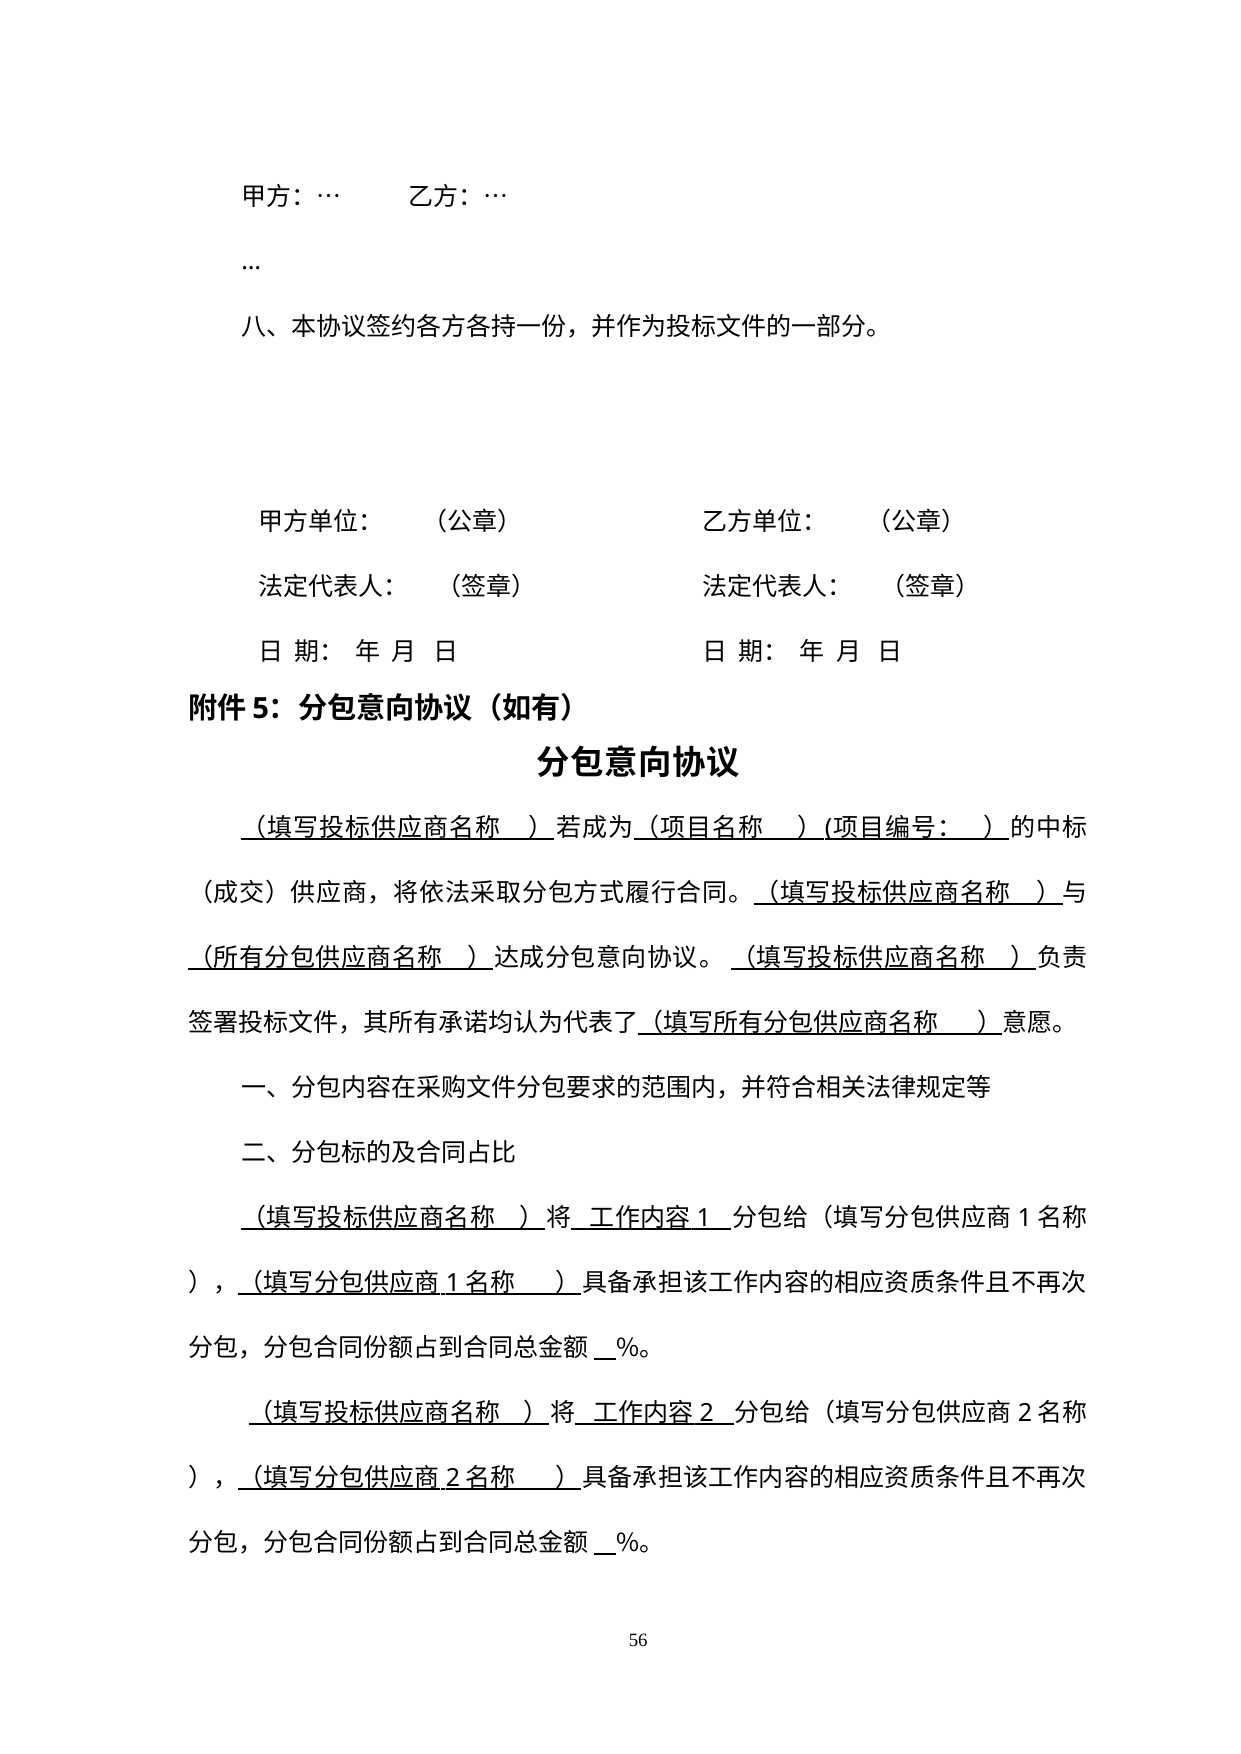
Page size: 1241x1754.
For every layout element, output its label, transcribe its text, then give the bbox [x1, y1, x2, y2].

text （填写投标供应商名称 ）将 工作内容1 分包给（填写分包供应商1名称 ），（填写分包供应商1名称 ）具备承担该工作内容的相应资质条件且不再次分包，分包合同份额占到合同总金额 %。 [188, 1183, 1088, 1378]
text 附件5：分包意向协议（如有） [188, 682, 1088, 728]
table_header 甲方单位： （公章） 法定代表人： （签章） 日 期： 年 月 日 [194, 487, 638, 682]
text … [188, 227, 1088, 292]
text 二、分包标的及合同占比 [188, 1118, 1088, 1183]
text （填写投标供应商名称 ）若成为（项目名称 ）(项目编号： ）的中标（成交）供应商，将依法采取分包方式履行合同。（填写投标供应商名称 ）与（所有分包供应商名称 ）达成分包意向协议。 （填写投标供应商名称 ）负责签署投标文件，其所有承诺均认为代表了（填写所有分包供应商名称 ）意愿。 [188, 793, 1088, 1053]
text 一、分包内容在采购文件分包要求的范围内，并符合相关法律规定等 [188, 1053, 1088, 1118]
text 分包意向协议 [188, 728, 1088, 793]
text 甲方：… 乙方：… [188, 162, 1088, 227]
text （填写投标供应商名称 ）将 工作内容2 分包给（填写分包供应商2名称 ），（填写分包供应商2名称 ）具备承担该工作内容的相应资质条件且不再次分包，分包合同份额占到合同总金额 %。 [188, 1378, 1088, 1573]
table_header 乙方单位： （公章） 法定代表人： （签章） 日 期： 年 月 日 [638, 487, 1082, 682]
text 八、本协议签约各方各持一份，并作为投标文件的一部分。 [188, 292, 1088, 357]
